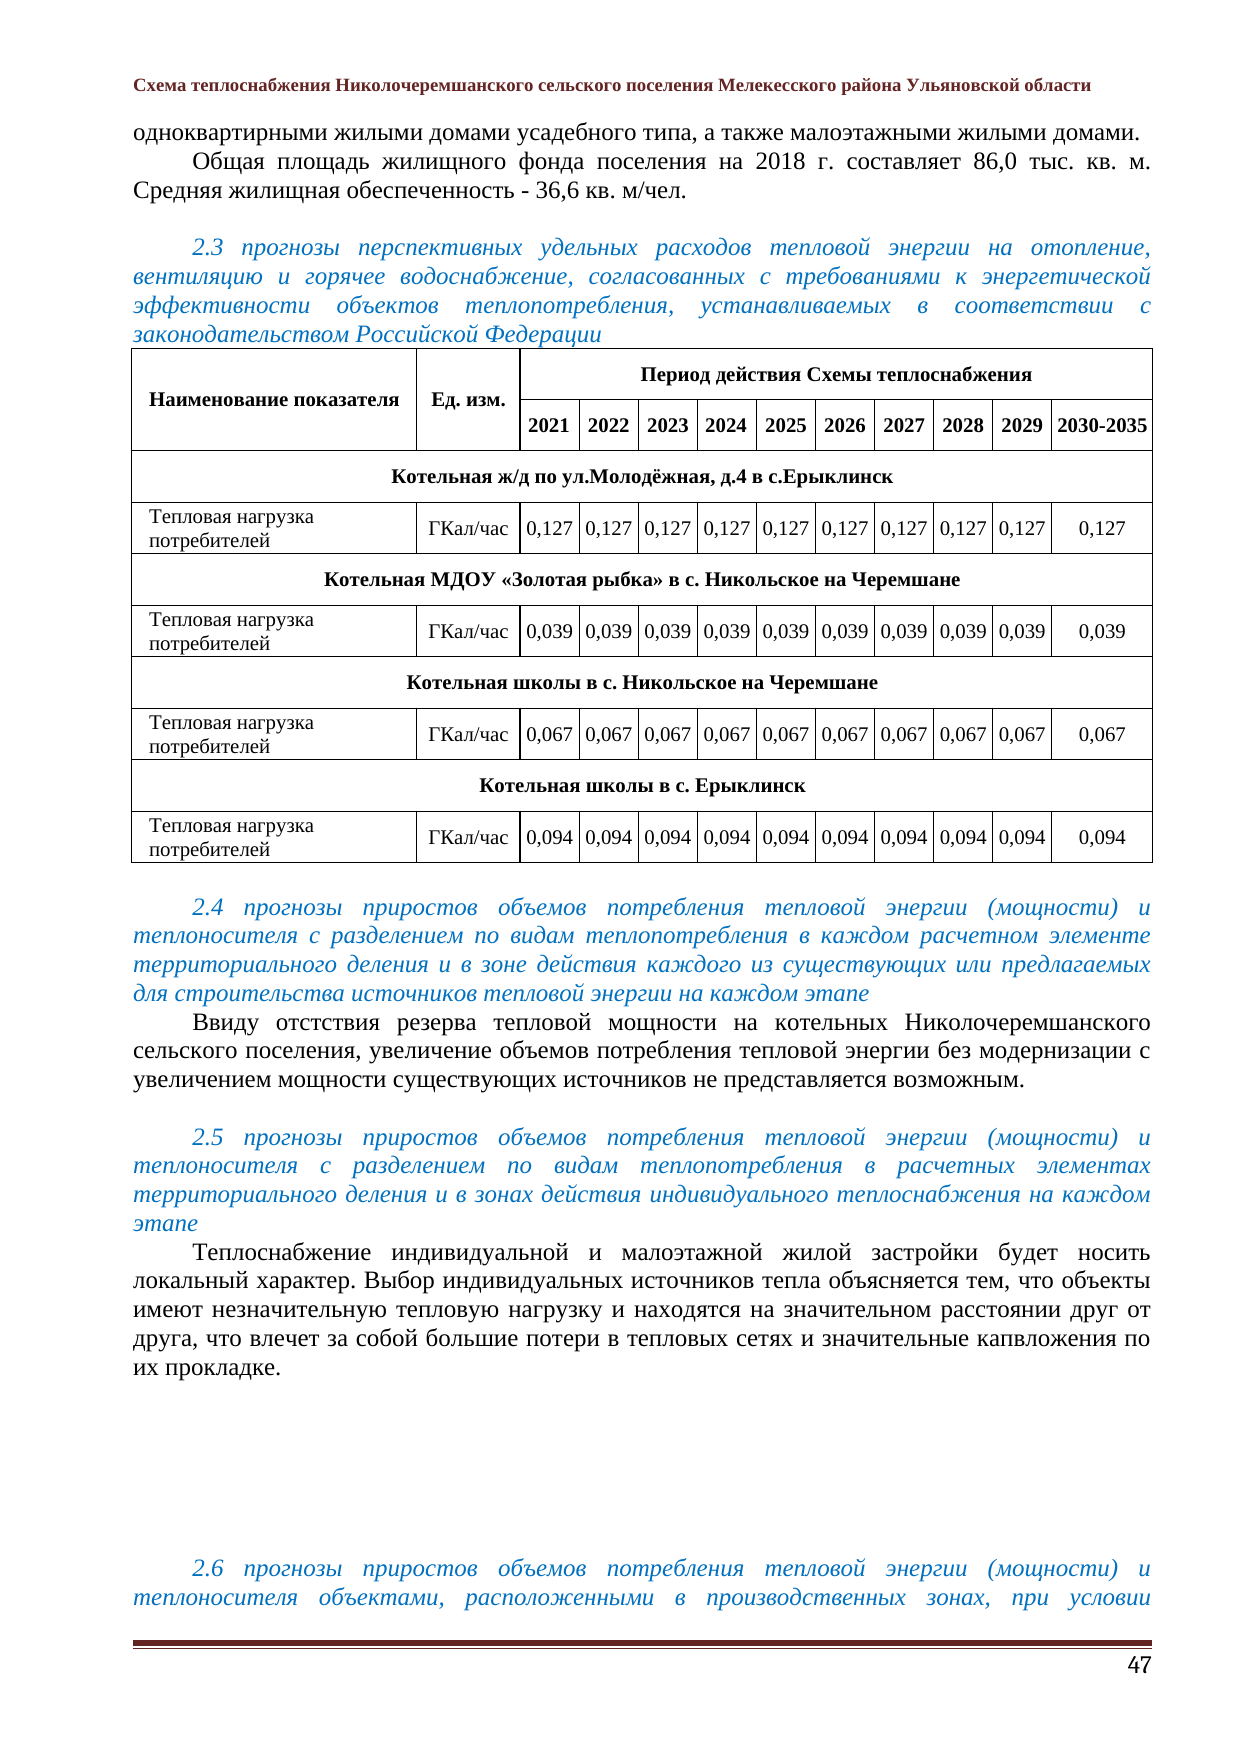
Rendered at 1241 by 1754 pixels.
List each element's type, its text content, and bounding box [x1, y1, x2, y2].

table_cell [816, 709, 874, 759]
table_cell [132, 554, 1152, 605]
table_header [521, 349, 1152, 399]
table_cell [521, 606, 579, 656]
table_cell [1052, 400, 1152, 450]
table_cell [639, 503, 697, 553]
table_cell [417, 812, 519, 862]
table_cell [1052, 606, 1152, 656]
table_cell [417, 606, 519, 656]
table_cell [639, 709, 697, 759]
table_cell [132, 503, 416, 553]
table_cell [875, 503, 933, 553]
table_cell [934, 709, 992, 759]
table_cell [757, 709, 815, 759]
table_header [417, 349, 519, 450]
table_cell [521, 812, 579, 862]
text 2.5 прогнозы приростов объемов потребления тепловой энергии (мощности) и теплоносителя с разделением по видам теплопотребления в расчетных элементах территориального деления и в зонах действия индивидуального теплоснабжения на каждом этапе [133, 1122, 1152, 1237]
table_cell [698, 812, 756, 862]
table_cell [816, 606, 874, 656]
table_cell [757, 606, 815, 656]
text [133, 1553, 1152, 1611]
text Общая площадь жилищного фонда поселения на 2018 г. составляет 86,0 тыс. кв. м. Средняя жилищная обеспеченность - 36,6 кв. м/чел. [133, 146, 1152, 204]
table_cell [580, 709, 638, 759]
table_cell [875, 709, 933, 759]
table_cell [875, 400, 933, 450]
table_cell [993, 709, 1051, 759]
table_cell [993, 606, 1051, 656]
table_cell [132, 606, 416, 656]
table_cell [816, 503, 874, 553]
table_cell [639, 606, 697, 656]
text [133, 118, 1152, 146]
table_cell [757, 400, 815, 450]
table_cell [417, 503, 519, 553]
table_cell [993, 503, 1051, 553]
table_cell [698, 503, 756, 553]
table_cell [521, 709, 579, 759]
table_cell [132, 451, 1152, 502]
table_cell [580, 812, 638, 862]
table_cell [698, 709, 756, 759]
text 2.4 прогнозы приростов объемов потребления тепловой энергии (мощности) и теплоносителя с разделением по видам теплопотребления в каждом расчетном элементе территориального деления и в зоне действия каждого из существующих или предлагаемых для строительства источников тепловой энергии на каждом этапе [133, 892, 1152, 1007]
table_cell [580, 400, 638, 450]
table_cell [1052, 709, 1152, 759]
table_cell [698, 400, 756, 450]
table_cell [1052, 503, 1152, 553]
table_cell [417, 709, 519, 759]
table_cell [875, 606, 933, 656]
text Ввиду отстствия резерва тепловой мощности на котельных Николочеремшанского сельского поселения, увеличение объемов потребления тепловой энергии без модернизации с увеличением мощности существующих источников не представляется возможным. [133, 1007, 1152, 1093]
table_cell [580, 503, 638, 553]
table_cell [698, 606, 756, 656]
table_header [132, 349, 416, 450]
text Теплоснабжение индивидуальной и малоэтажной жилой застройки будет носить локальный характер. Выбор индивидуальных источников тепла объясняется тем, что объекты имеют незначительную тепловую нагрузку и находятся на значительном расстоянии друг от друга, что влечет за собой большие потери в тепловых сетях и значительные капвложения по их прокладке. [133, 1237, 1152, 1381]
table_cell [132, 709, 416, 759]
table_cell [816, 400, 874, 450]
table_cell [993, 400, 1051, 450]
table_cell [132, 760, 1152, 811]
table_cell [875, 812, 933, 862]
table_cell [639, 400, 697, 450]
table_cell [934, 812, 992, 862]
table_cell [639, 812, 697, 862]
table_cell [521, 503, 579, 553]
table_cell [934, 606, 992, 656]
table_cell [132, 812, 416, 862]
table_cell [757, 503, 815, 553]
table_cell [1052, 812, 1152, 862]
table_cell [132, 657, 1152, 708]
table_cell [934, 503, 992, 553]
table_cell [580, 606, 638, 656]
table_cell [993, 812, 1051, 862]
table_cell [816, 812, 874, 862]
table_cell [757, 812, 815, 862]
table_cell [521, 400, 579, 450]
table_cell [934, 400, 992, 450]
text 2.3 прогнозы перспективных удельных расходов тепловой энергии на отопление, вентиляцию и горячее водоснабжение, согласованных с требованиями к энергетической эффективности объектов теплопотребления, устанавливаемых в соответствии с законодательством Российской Федерации [133, 232, 1152, 347]
